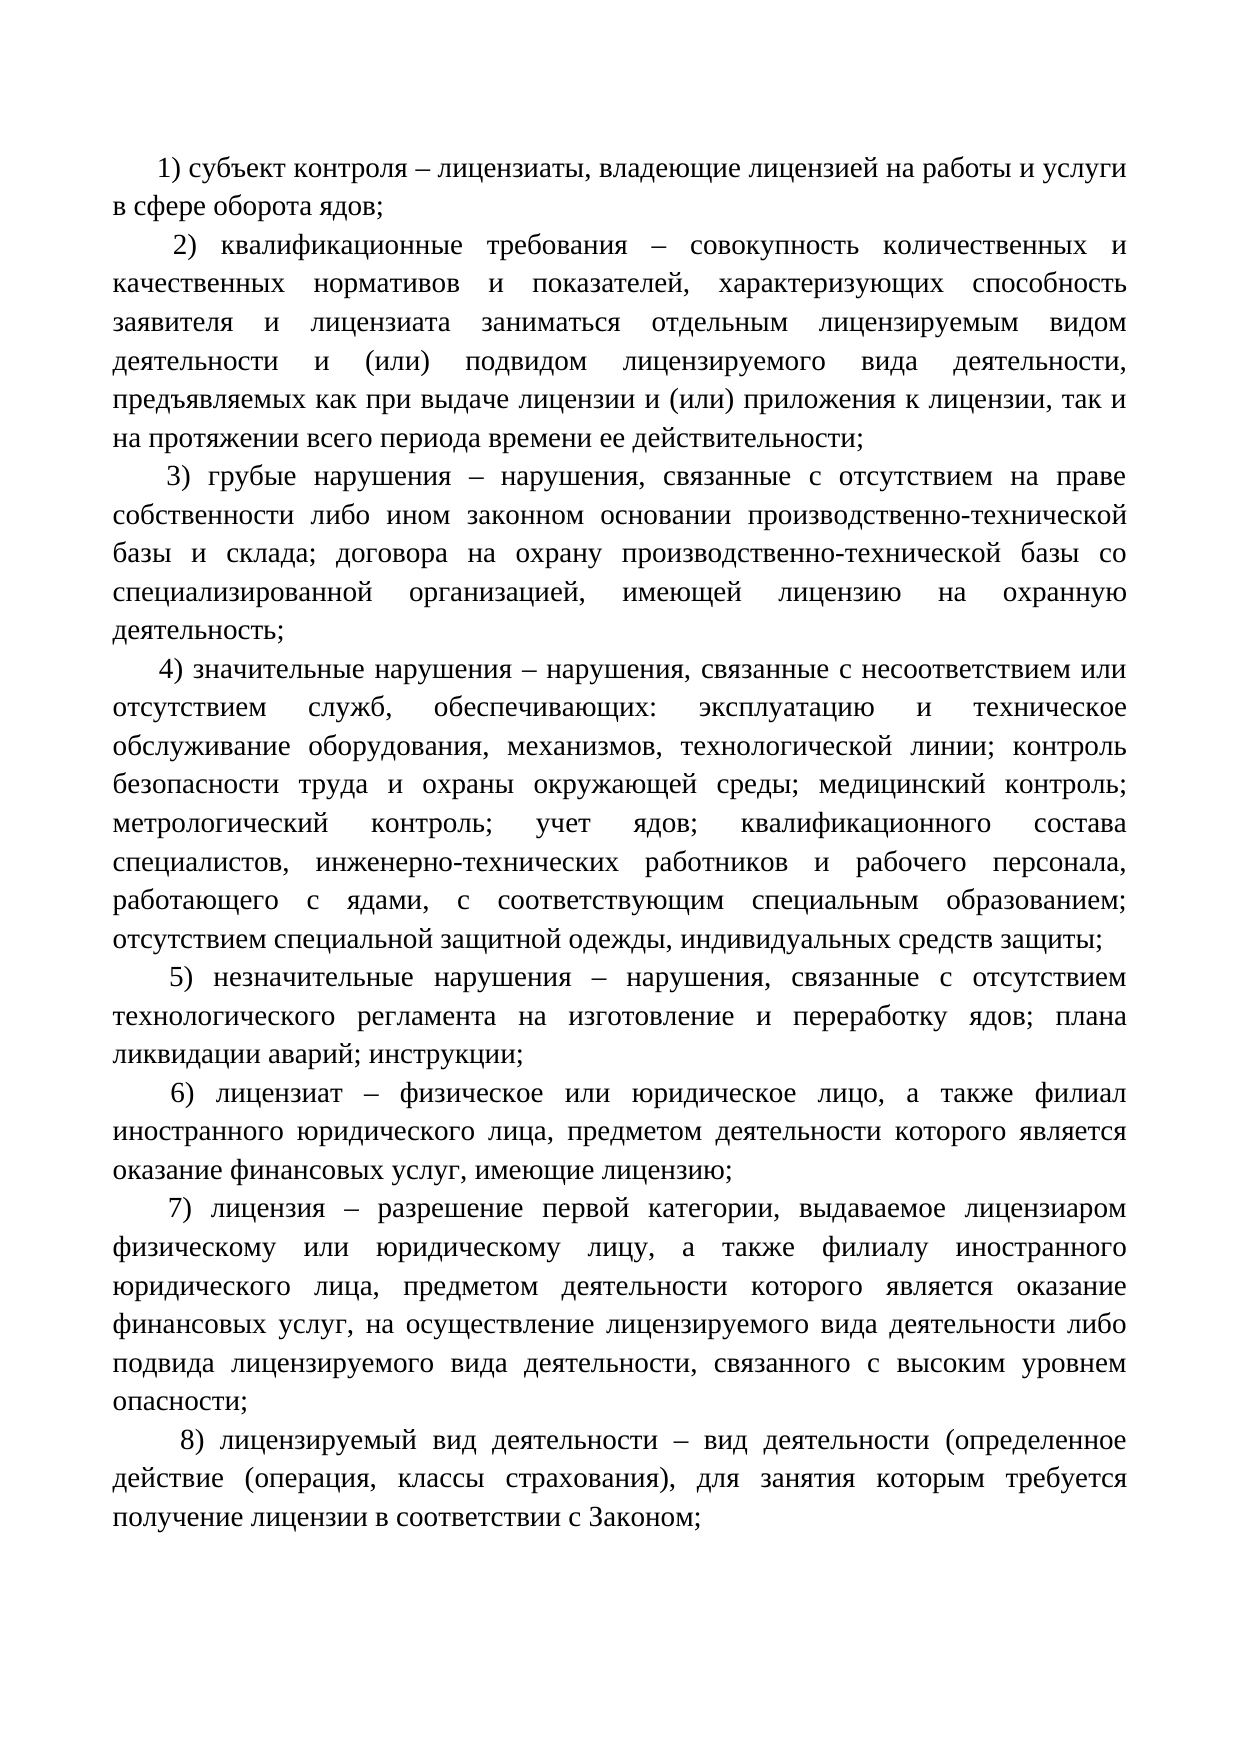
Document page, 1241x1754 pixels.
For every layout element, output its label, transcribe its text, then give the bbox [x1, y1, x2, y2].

text 6) лицензиат – физическое или юридическое лицо, а также филиал иностранного юридического лица, предметом деятельности которого является оказание финансовых услуг, имеющие лицензию; [112, 1075, 1128, 1186]
text 3) грубые нарушения – нарушения, связанные с отсутствием на праве собственности либо ином законном основании производственно-технической базы и склада; договора на охрану производственно-технической базы со специализированной организацией, имеющей лицензию на охранную деятельность; [112, 458, 1128, 646]
text 1) субъект контроля – лицензиаты, владеющие лицензией на работы и услуги в сфере оборота ядов; [112, 150, 1128, 222]
text 7) лицензия – разрешение первой категории, выдаваемое лицензиаром физическому или юридическому лицу, а также филиалу иностранного юридического лица, предметом деятельности которого является оказание финансовых услуг, на осуществление лицензируемого вида деятельности либо подвида лицензируемого вида деятельности, связанного с высоким уровнем опасности; [112, 1191, 1128, 1417]
text 2) квалификационные требования – совокупность количественных и качественных нормативов и показателей, характеризующих способность заявителя и лицензиата заниматься отдельным лицензируемым видом деятельности и (или) подвидом лицензируемого вида деятельности, предъявляемых как при выдаче лицензии и (или) приложения к лицензии, так и на протяжении всего периода времени ее действительности; [112, 227, 1128, 453]
text 8) лицензируемый вид деятельности – вид деятельности (определенное действие (операция, классы страхования), для занятия которым требуется получение лицензии в соответствии с Законом; [112, 1422, 1128, 1532]
text 4) значительные нарушения – нарушения, связанные с несоответствием или отсутствием служб, обеспечивающих: эксплуатацию и техническое обслуживание оборудования, механизмов, технологической линии; контроль безопасности труда и охраны окружающей среды; медицинский контроль; метрологический контроль; учет ядов; квалификационного состава специалистов, инженерно-технических работников и рабочего персонала, работающего с ядами, с соответствующим специальным образованием; отсутствием специальной защитной одежды, индивидуальных средств защиты; [112, 651, 1128, 954]
text 5) незначительные нарушения – нарушения, связанные с отсутствием технологического регламента на изготовление и переработку ядов; плана ликвидации аварий; инструкции; [112, 959, 1128, 1070]
